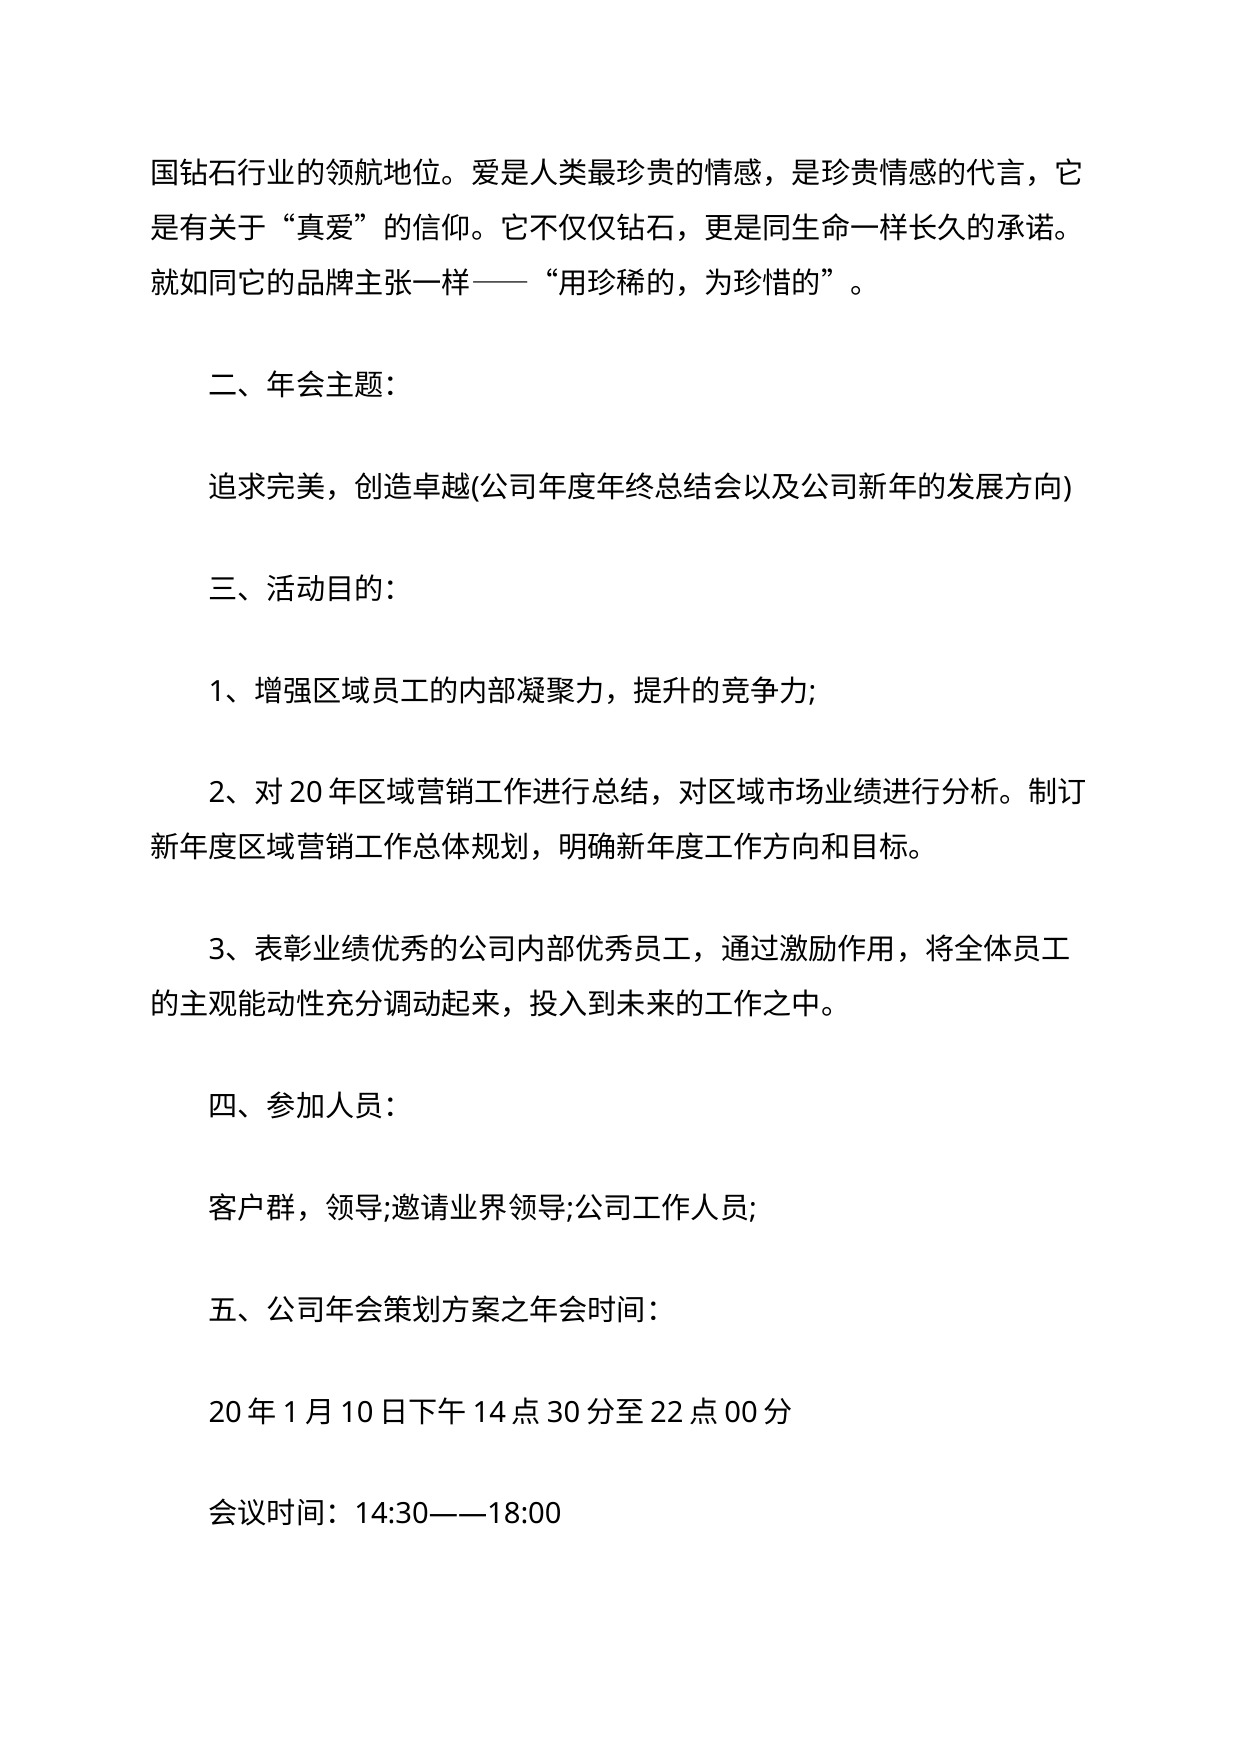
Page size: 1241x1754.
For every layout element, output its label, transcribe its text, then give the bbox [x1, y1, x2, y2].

text 1、增强区域员工的内部凝聚力，提升的竞争力; [150, 667, 1090, 709]
text 四、参加人员： [150, 1083, 1090, 1125]
text 会议时间：14:30——18:00 [150, 1490, 1090, 1532]
text 追求完美，创造卓越(公司年度年终总结会以及公司新年的发展方向) [150, 463, 1090, 506]
text 五、公司年会策划方案之年会时间： [150, 1286, 1090, 1329]
text 三、活动目的： [150, 565, 1090, 608]
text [150, 150, 1090, 302]
text 3、表彰业绩优秀的公司内部优秀员工，通过激励作用，将全体员工的主观能动性充分调动起来，投入到未来的工作之中。 [150, 926, 1090, 1023]
text 2、对20年区域营销工作进行总结，对区域市场业绩进行分析。制订新年度区域营销工作总体规划，明确新年度工作方向和目标。 [150, 769, 1090, 866]
text 二、年会主题： [150, 362, 1090, 404]
text 客户群，领导;邀请业界领导;公司工作人员; [150, 1184, 1090, 1227]
text 20年1月10日下午14点30分至22点00分 [150, 1388, 1090, 1431]
